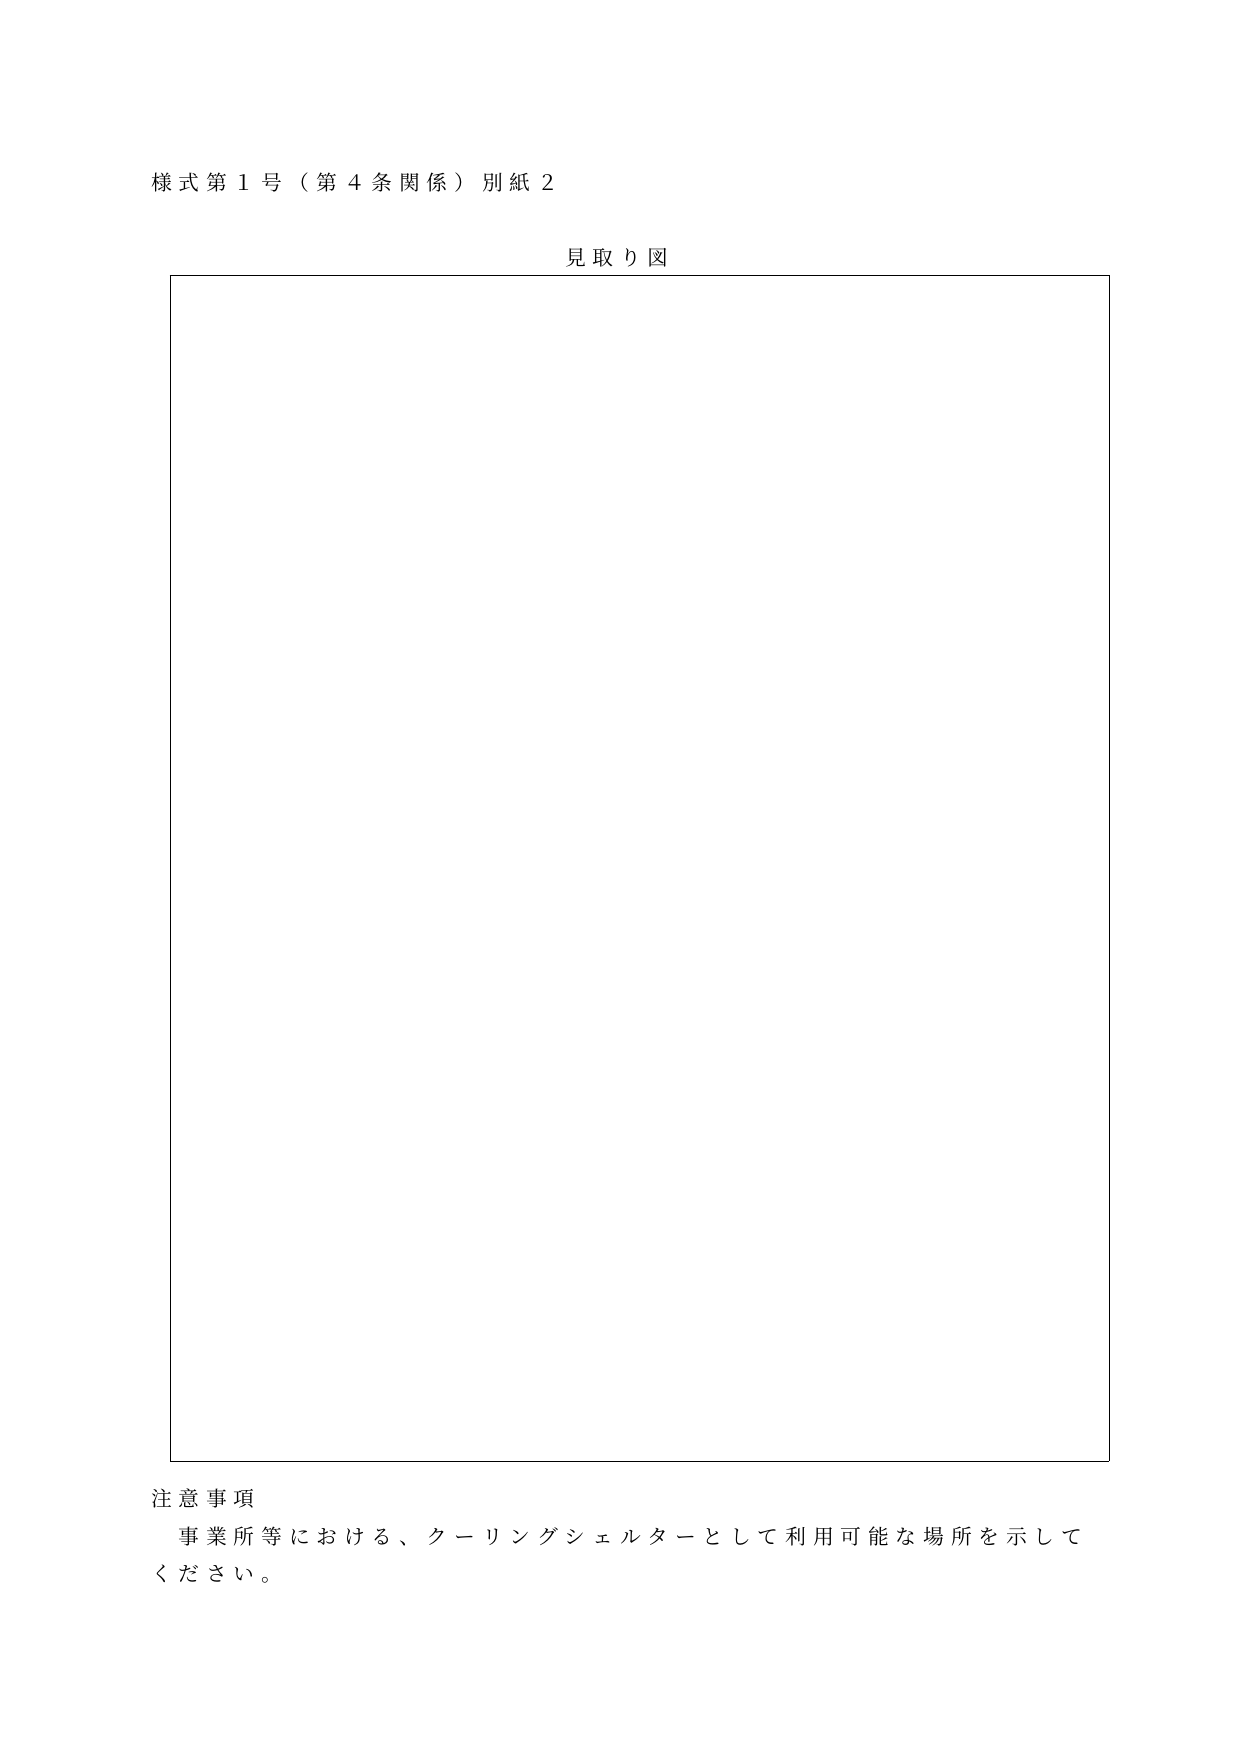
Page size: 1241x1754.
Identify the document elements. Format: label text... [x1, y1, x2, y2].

text 事業所等における、クーリングシェルターとして利用可能な場所を示してください。 [151, 1516, 1089, 1591]
text 様式第１号（第４条関係）別紙２ [151, 162, 1089, 200]
text 見取り図 [151, 238, 1089, 275]
text 注意事項 [151, 1479, 1089, 1516]
